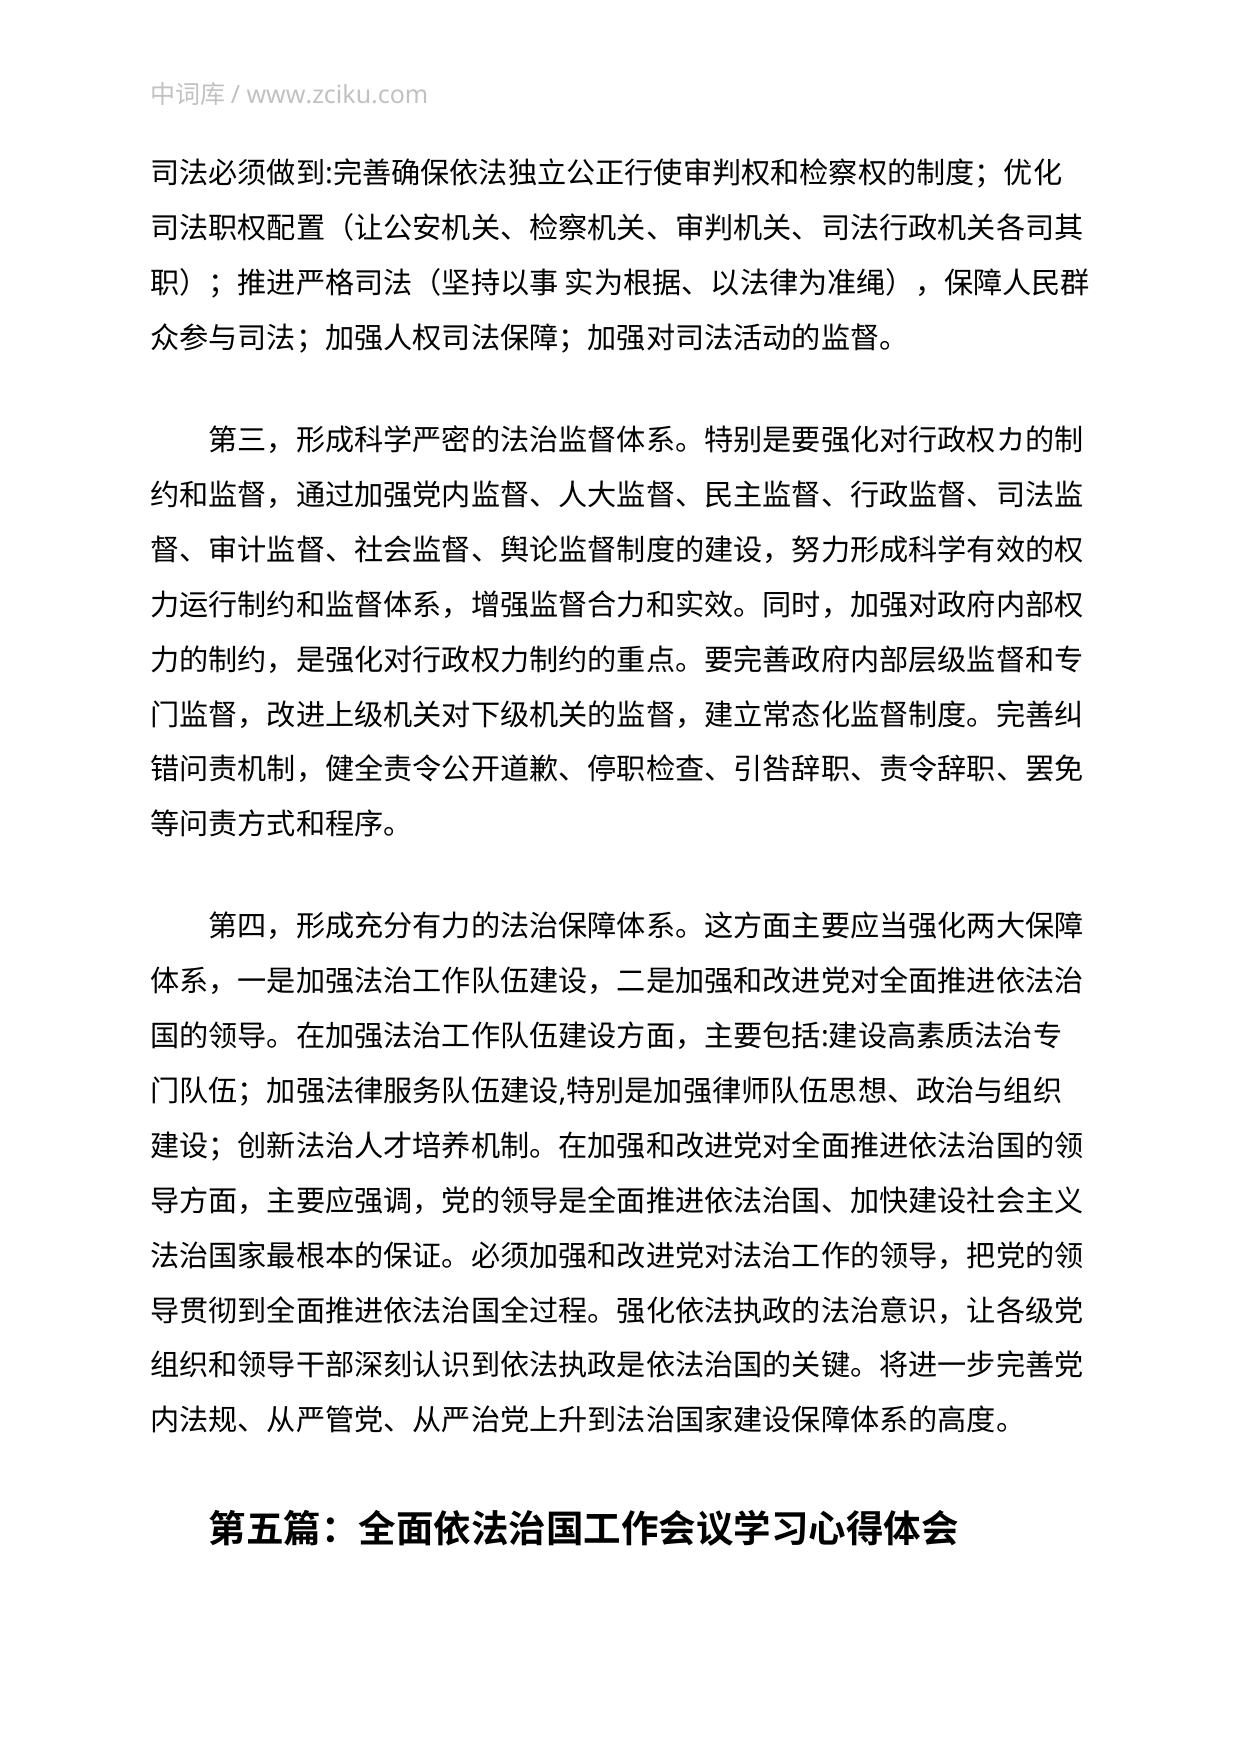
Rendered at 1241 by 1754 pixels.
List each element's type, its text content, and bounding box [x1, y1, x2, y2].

text 第五篇：全面依法治国工作会议学习心得体会 [150, 1499, 1090, 1553]
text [150, 150, 1090, 357]
text 第三，形成科学严密的法治监督体系。特别是要强化对行政权カ的制约和监督，通过加强党内监督、人大监督、民主监督、行政监督、司法监督、审计监督、社会监督、舆论监督制度的建设，努力形成科学有效的权力运行制约和监督体系，增强监督合力和实效。同时，加强对政府内部权力的制约，是强化对行政权力制约的重点。要完善政府内部层级监督和专门监督，改进上级机关对下级机关的监督，建立常态化监督制度。完善纠错问责机制，健全责令公开道歉、停职检查、引咎辞职、责令辞职、罢免等问责方式和程序。 [150, 417, 1090, 843]
text 第四，形成充分有力的法治保障体系。这方面主要应当强化两大保障体系，一是加强法治工作队伍建设，二是加强和改进党对全面推进依法治国的领导。在加强法治工作队伍建设方面，主要包括:建设高素质法治专门队伍；加强法律服务队伍建设,特別是加强律师队伍思想、政治与组织建设；创新法治人才培养机制。在加强和改进党对全面推进依法治国的领导方面，主要应强调，党的领导是全面推进依法治国、加快建设社会主义法治国家最根本的保证。必须加强和改进党对法治工作的领导，把党的领导贯彻到全面推进依法治国全过程。强化依法执政的法治意识，让各级党组织和领导干部深刻认识到依法执政是依法治国的关键。将进一步完善党内法规、从严管党、从严治党上升到法治国家建设保障体系的高度。 [150, 903, 1090, 1439]
